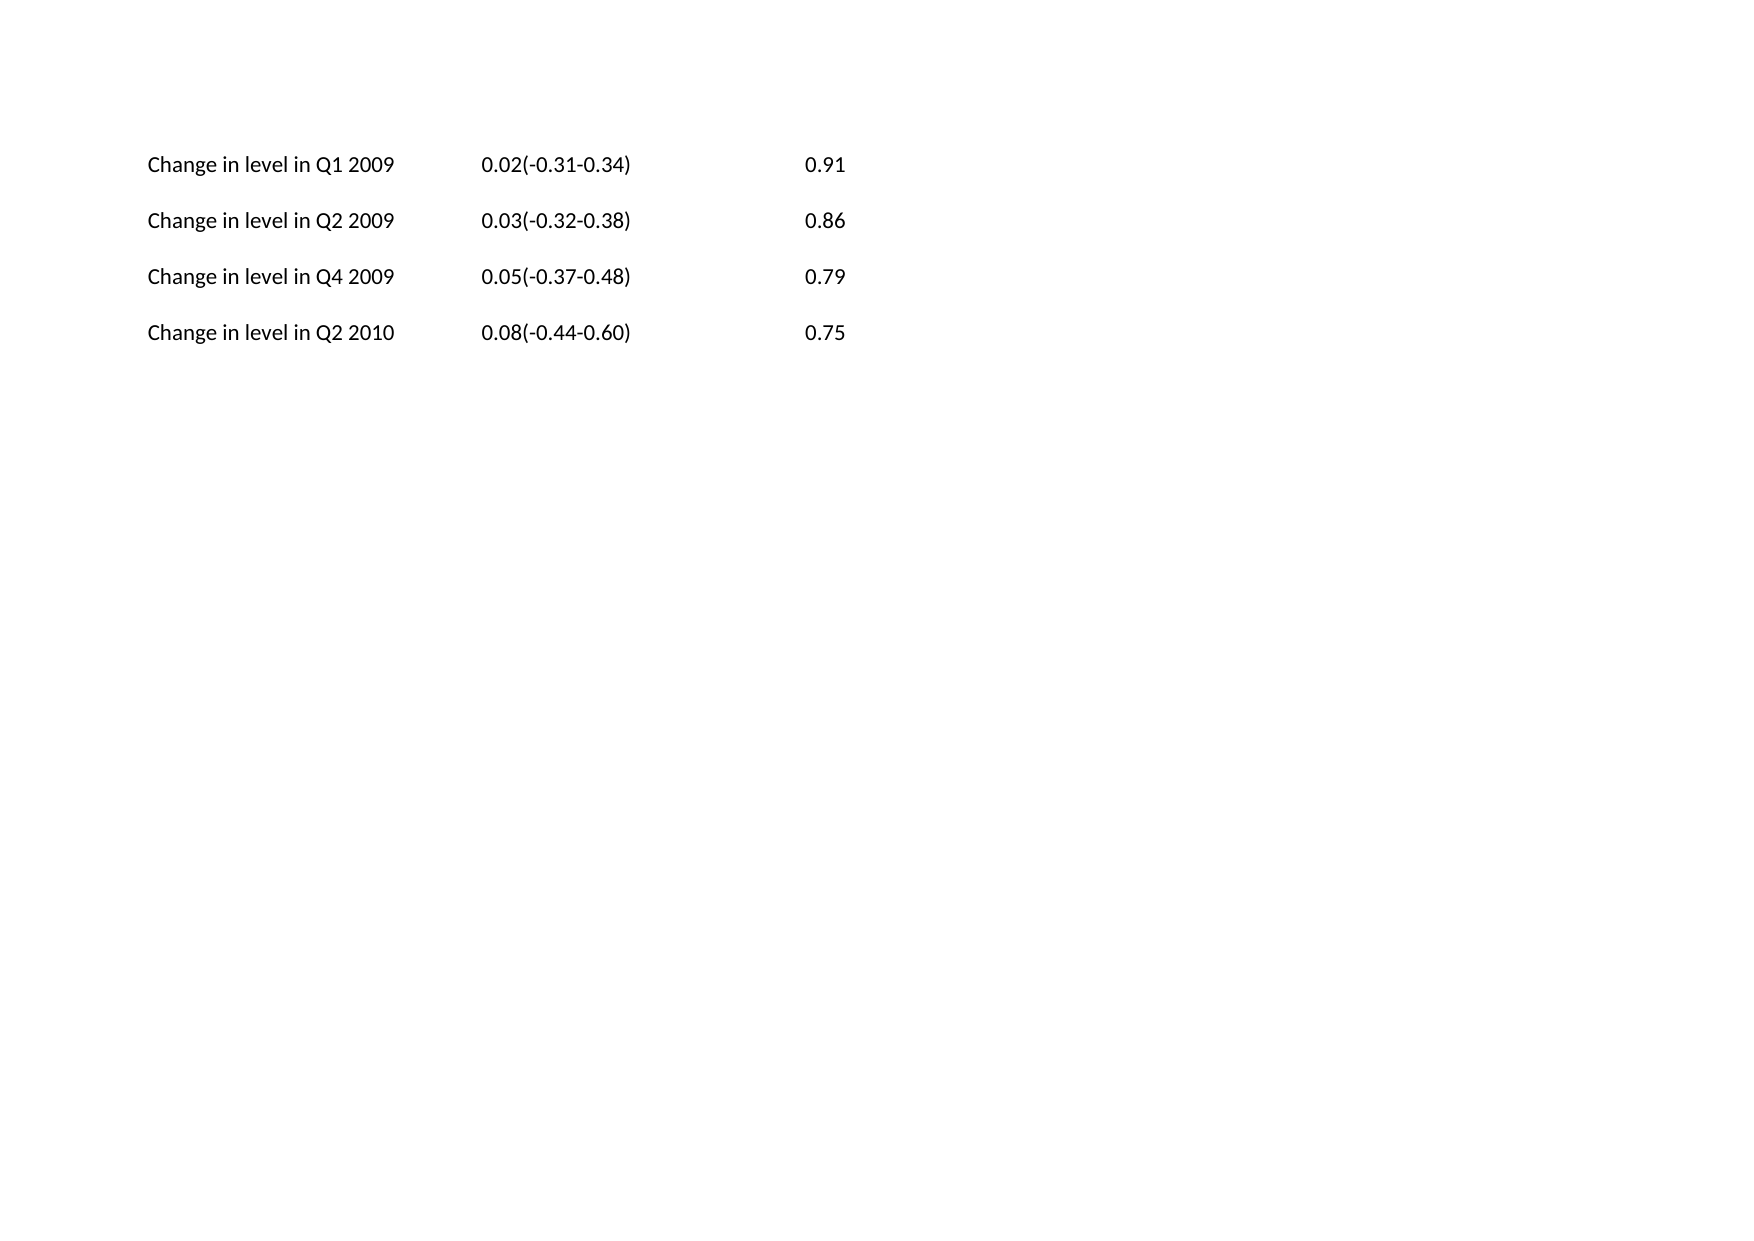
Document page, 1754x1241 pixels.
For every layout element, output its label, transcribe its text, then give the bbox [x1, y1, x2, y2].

table_cell Change in level in Q2 2010 [136, 318, 465, 374]
table_cell 0.86 [794, 206, 1122, 262]
table_cell 0.03(-0.32-0.38) [465, 206, 794, 262]
table_cell 0.02(-0.31-0.34) [465, 150, 794, 206]
table_cell 0.79 [794, 262, 1122, 318]
table_cell 0.08(-0.44-0.60) [465, 318, 794, 374]
table_cell Change in level in Q1 2009 [136, 150, 465, 206]
table_cell 0.91 [794, 150, 1122, 206]
table_cell Change in level in Q2 2009 [136, 206, 465, 262]
table_cell 0.05(-0.37-0.48) [465, 262, 794, 318]
table_cell 0.75 [794, 318, 1122, 374]
table_cell Change in level in Q4 2009 [136, 262, 465, 318]
